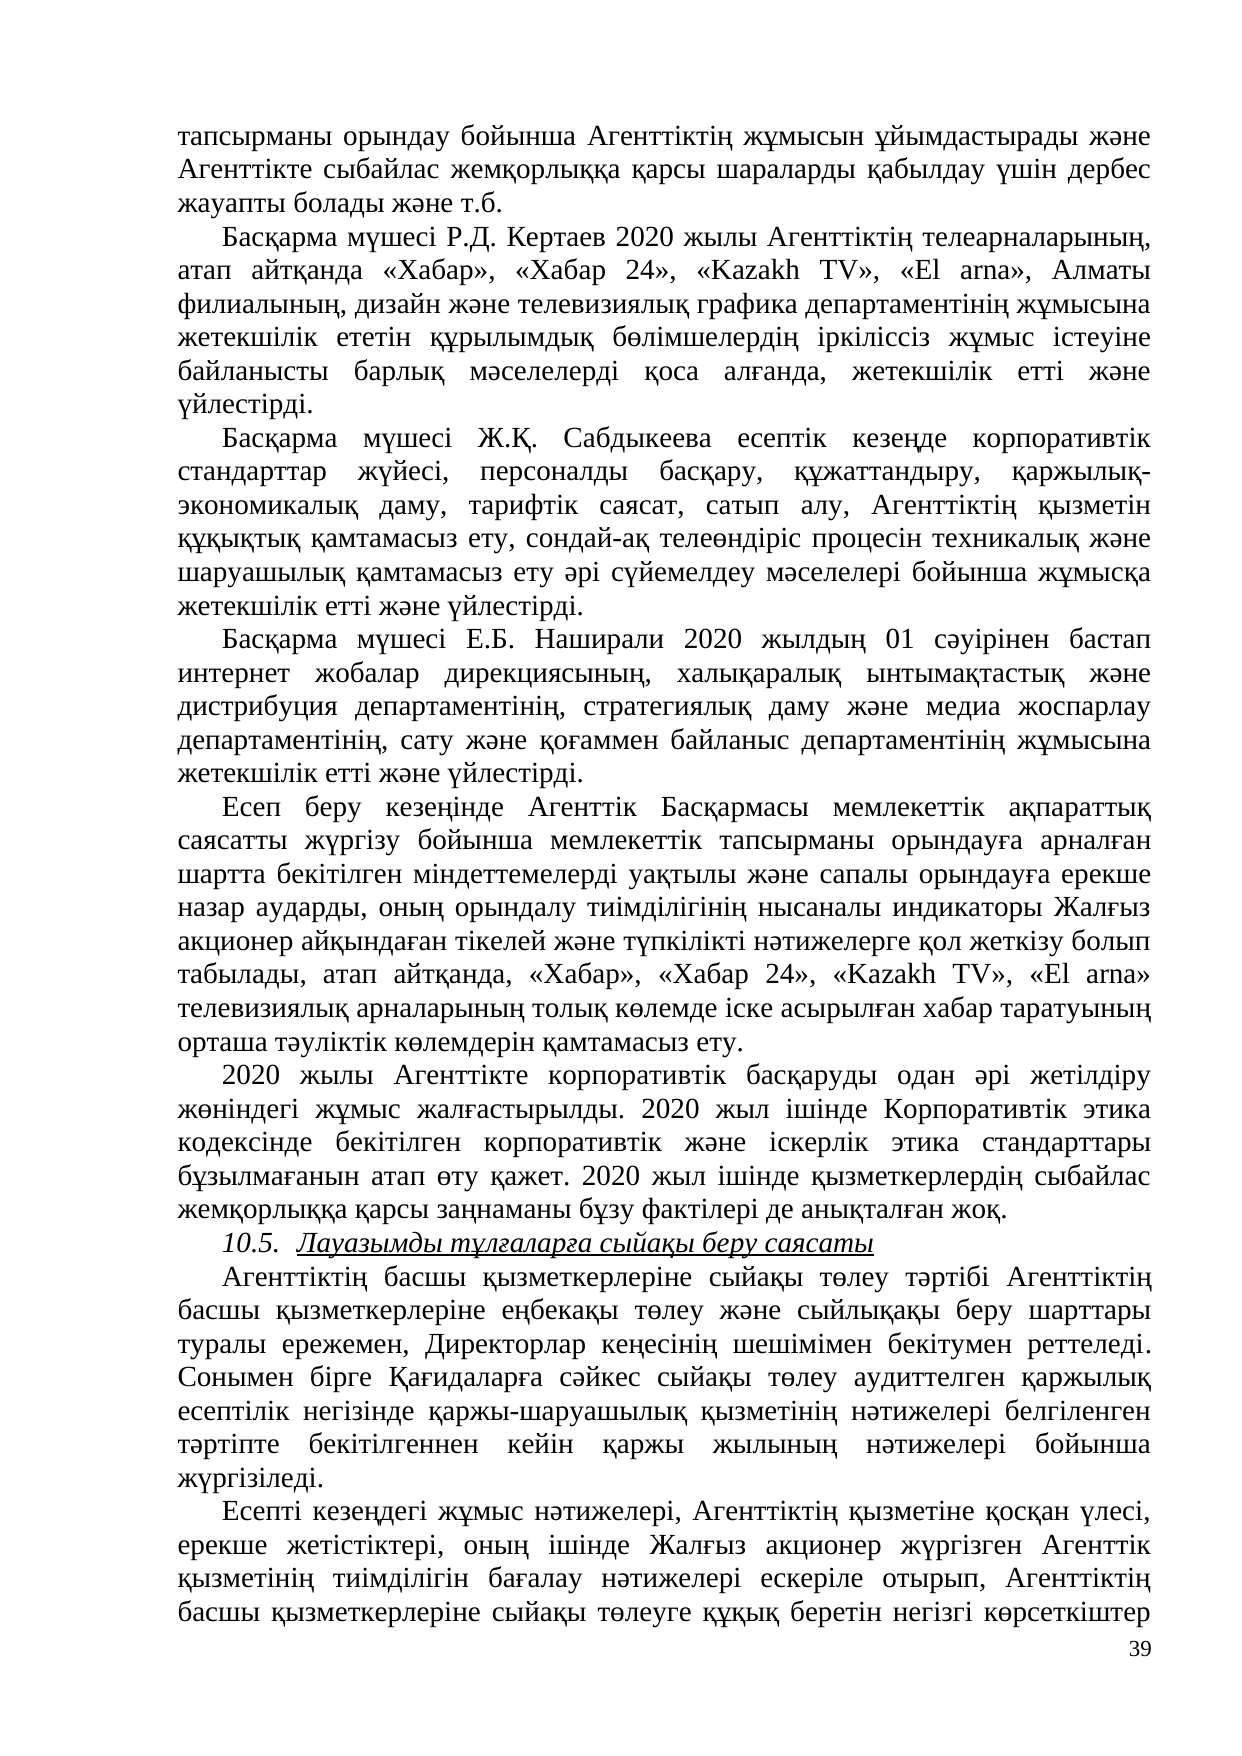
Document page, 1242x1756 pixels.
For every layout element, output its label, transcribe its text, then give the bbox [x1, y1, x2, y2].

text Басқарма мүшесі Ж.Қ. Сабдыкеева есептік кезеңде корпоративтік стандарттар жүйесі, персоналды басқару, құжаттандыру, қаржылық-экономикалық даму, тарифтік саясат, сатып алу, Агенттіктің қызметін құқықтық қамтамасыз ету, сондай-ақ телеөндіріс процесін техникалық және шаруашылық қамтамасыз ету әрі сүйемелдеу мәселелері бойынша жұмысқа жетекшілік етті және үйлестірді. [177, 420, 1152, 621]
text Есеп беру кезеңінде Агенттік Басқармасы мемлекеттік ақпараттық саясатты жүргізу бойынша мемлекеттік тапсырманы орындауға арналған шартта бекітілген міндеттемелерді уақтылы және сапалы орындауға ерекше назар аударды, оның орындалу тиімділігінің нысаналы индикаторы Жалғыз акционер айқындаған тікелей және түпкілікті нәтижелерге қол жеткізу болып табылады, атап айтқанда, «Хабар», «Хабар 24», «Kazakh TV», «El arna» телевизиялық арналарының толық көлемде іске асырылған хабар таратуының орташа тәуліктік көлемдерін қамтамасыз ету. [177, 789, 1152, 1057]
text 2020 жылы Агенттікте корпоративтік басқаруды одан әрі жетілдіру жөніндегі жұмыс жалғастырылды. 2020 жыл ішінде Корпоративтік этика кодексінде бекітілген корпоративтік және іскерлік этика стандарттары бұзылмағанын атап өту қажет. 2020 жыл ішінде қызметкерлердің сыбайлас жемқорлыққа қарсы заңнаманы бұзу фактілері де анықталған жоқ. [177, 1057, 1152, 1225]
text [177, 1493, 1152, 1628]
subtitle Лауазымды тұлғаларға сыйақы беру саясаты [222, 1225, 1153, 1258]
text Басқарма мүшесі Е.Б. Наширали 2020 жылдың 01 сәуірінен бастап интернет жобалар дирекциясының, халықаралық ынтымақтастық және дистрибуция департаментінің, стратегиялық даму және медиа жоспарлау департаментінің, сату және қоғаммен байланыс департаментінің жұмысына жетекшілік етті және үйлестірді. [177, 621, 1152, 789]
text Агенттіктің басшы қызметкерлеріне сыйақы төлеу тәртібі Агенттіктің басшы қызметкерлеріне еңбекақы төлеу және сыйлықақы беру шарттары туралы ережемен, Директорлар кеңесінің шешімімен бекітумен реттеледі. Сонымен бірге Қағидаларға сәйкес сыйақы төлеу аудиттелген қаржылық есептілік негізінде қаржы-шаруашылық қызметінің нәтижелері белгіленген тәртіпте бекітілгеннен кейін қаржы жылының нәтижелері бойынша жүргізіледі. [177, 1259, 1152, 1493]
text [177, 118, 1152, 219]
text Басқарма мүшесі Р.Д. Кертаев 2020 жылы Агенттіктің телеарналарының, атап айтқанда «Хабар», «Хабар 24», «Kazakh TV», «El arna», Алматы филиалының, дизайн және телевизиялық графика департаментінің жұмысына жетекшілік ететін құрылымдық бөлімшелердің іркіліссіз жұмыс істеуіне байланысты барлық мәселелерді қоса алғанда, жетекшілік етті және үйлестірді. [177, 219, 1152, 420]
